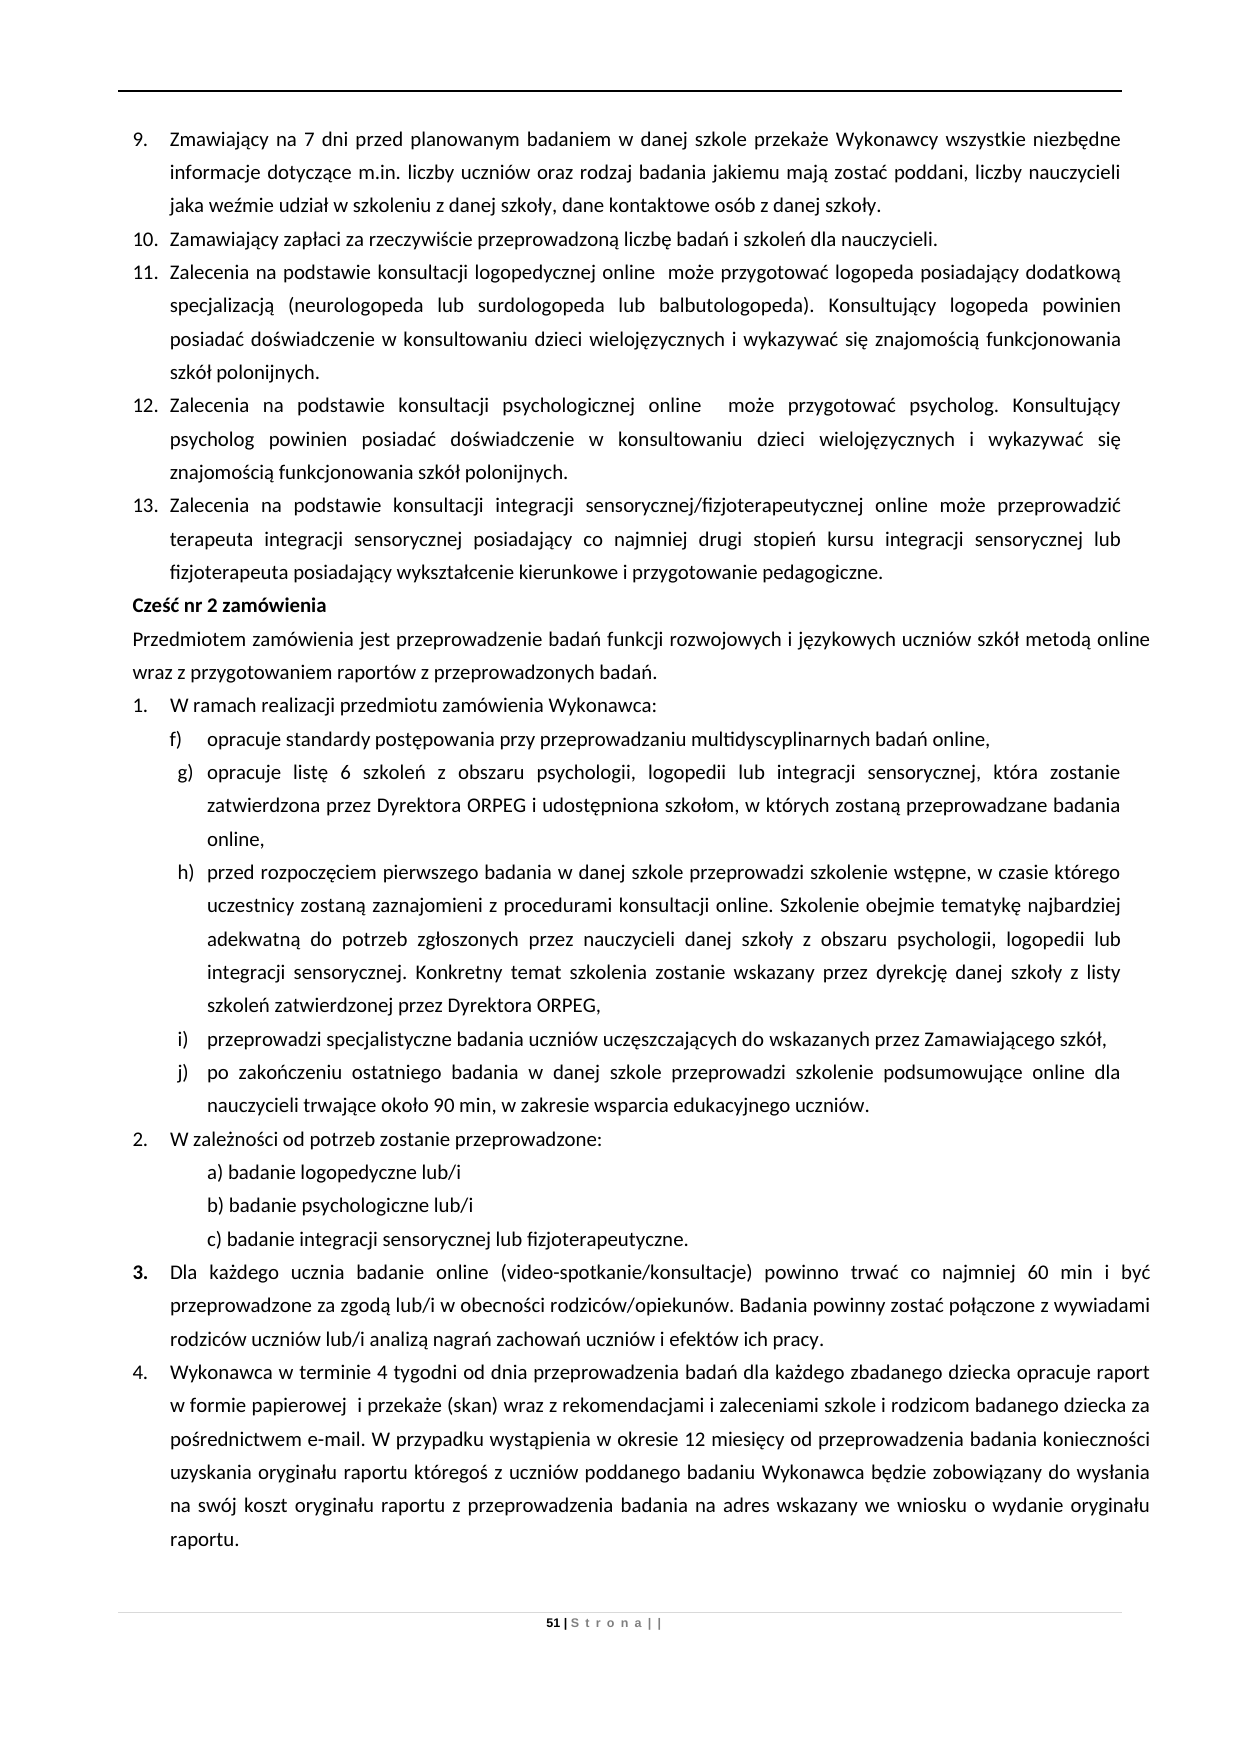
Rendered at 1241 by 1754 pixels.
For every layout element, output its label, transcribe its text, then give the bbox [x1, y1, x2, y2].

list Zalecenia na podstawie konsultacji integracji sensorycznej/fizjoterapeutycznej online może przeprowadzić terapeuta integracji sensorycznej posiadający co najmniej drugi stopień kursu integracji sensorycznej lub fizjoterapeuta posiadający wykształcenie kierunkowe i przygotowanie pedagogiczne. [132, 485, 1122, 585]
list Dla każdego ucznia badanie online (video-spotkanie/konsultacje) powinno trwać co najmniej 60 min i być przeprowadzone za zgodą lub/i w obecności rodziców/opiekunów. Badania powinny zostać połączone z wywiadami rodziców uczniów lub/i analizą nagrań zachowań uczniów i efektów ich pracy. [132, 1251, 1152, 1351]
list po zakończeniu ostatniego badania w danej szkole przeprowadzi szkolenie podsumowujące online dla nauczycieli trwające około 90 min, w zakresie wsparcia edukacyjnego uczniów. [177, 1051, 1122, 1118]
text Przedmiotem zamówienia jest przeprowadzenie badań funkcji rozwojowych i językowych uczniów szkół metodą online wraz z przygotowaniem raportów z przeprowadzonych badań. [132, 618, 1152, 685]
list Zalecenia na podstawie konsultacji psychologicznej online może przygotować psycholog. Konsultujący psycholog powinien posiadać doświadczenie w konsultowaniu dzieci wielojęzycznych i wykazywać się znajomością funkcjonowania szkół polonijnych. [132, 385, 1122, 485]
list Wykonawca w terminie 4 tygodni od dnia przeprowadzenia badań dla każdego zbadanego dziecka opracuje raport w formie papierowej i przekaże (skan) wraz z rekomendacjami i zaleceniami szkole i rodzicom badanego dziecka za pośrednictwem e-mail. W przypadku wystąpienia w okresie 12 miesięcy od przeprowadzenia badania konieczności uzyskania oryginału raportu któregoś z uczniów poddanego badaniu Wykonawca będzie zobowiązany do wysłania na swój koszt oryginału raportu z przeprowadzenia badania na adres wskazany we wniosku o wydanie oryginału raportu. [132, 1351, 1152, 1551]
text c) badanie integracji sensorycznej lub fizjoterapeutyczne. [207, 1218, 1122, 1251]
text b) badanie psychologiczne lub/i [207, 1185, 1122, 1218]
list Zmawiający na 7 dni przed planowanym badaniem w danej szkole przekaże Wykonawcy wszystkie niezbędne informacje dotyczące m.in. liczby uczniów oraz rodzaj badania jakiemu mają zostać poddani, liczby nauczycieli jaka weźmie udział w szkoleniu z danej szkoły, dane kontaktowe osób z danej szkoły. [132, 118, 1122, 218]
text Cześć nr 2 zamówienia [132, 585, 1152, 618]
list W zależności od potrzeb zostanie przeprowadzone: [132, 1118, 1152, 1151]
list Zalecenia na podstawie konsultacji logopedycznej online może przygotować logopeda posiadający dodatkową specjalizacją (neurologopeda lub surdologopeda lub balbutologopeda). Konsultujący logopeda powinien posiadać doświadczenie w konsultowaniu dzieci wielojęzycznych i wykazywać się znajomością funkcjonowania szkół polonijnych. [132, 251, 1122, 385]
list przed rozpoczęciem pierwszego badania w danej szkole przeprowadzi szkolenie wstępne, w czasie którego uczestnicy zostaną zaznajomieni z procedurami konsultacji online. Szkolenie obejmie tematykę najbardziej adekwatną do potrzeb zgłoszonych przez nauczycieli danej szkoły z obszaru psychologii, logopedii lub integracji sensorycznej. Konkretny temat szkolenia zostanie wskazany przez dyrekcję danej szkoły z listy szkoleń zatwierdzonej przez Dyrektora ORPEG, [177, 851, 1122, 1018]
list Zamawiający zapłaci za rzeczywiście przeprowadzoną liczbę badań i szkoleń dla nauczycieli. [132, 218, 1122, 251]
list opracuje standardy postępowania przy przeprowadzaniu multidyscyplinarnych badań online, [169, 718, 1122, 751]
list opracuje listę 6 szkoleń z obszaru psychologii, logopedii lub integracji sensorycznej, która zostanie zatwierdzona przez Dyrektora ORPEG i udostępniona szkołom, w których zostaną przeprowadzane badania online, [177, 751, 1122, 851]
list przeprowadzi specjalistyczne badania uczniów uczęszczających do wskazanych przez Zamawiającego szkół, [177, 1018, 1122, 1051]
list W ramach realizacji przedmiotu zamówienia Wykonawca: [132, 685, 1152, 718]
text a) badanie logopedyczne lub/i [207, 1151, 1122, 1185]
